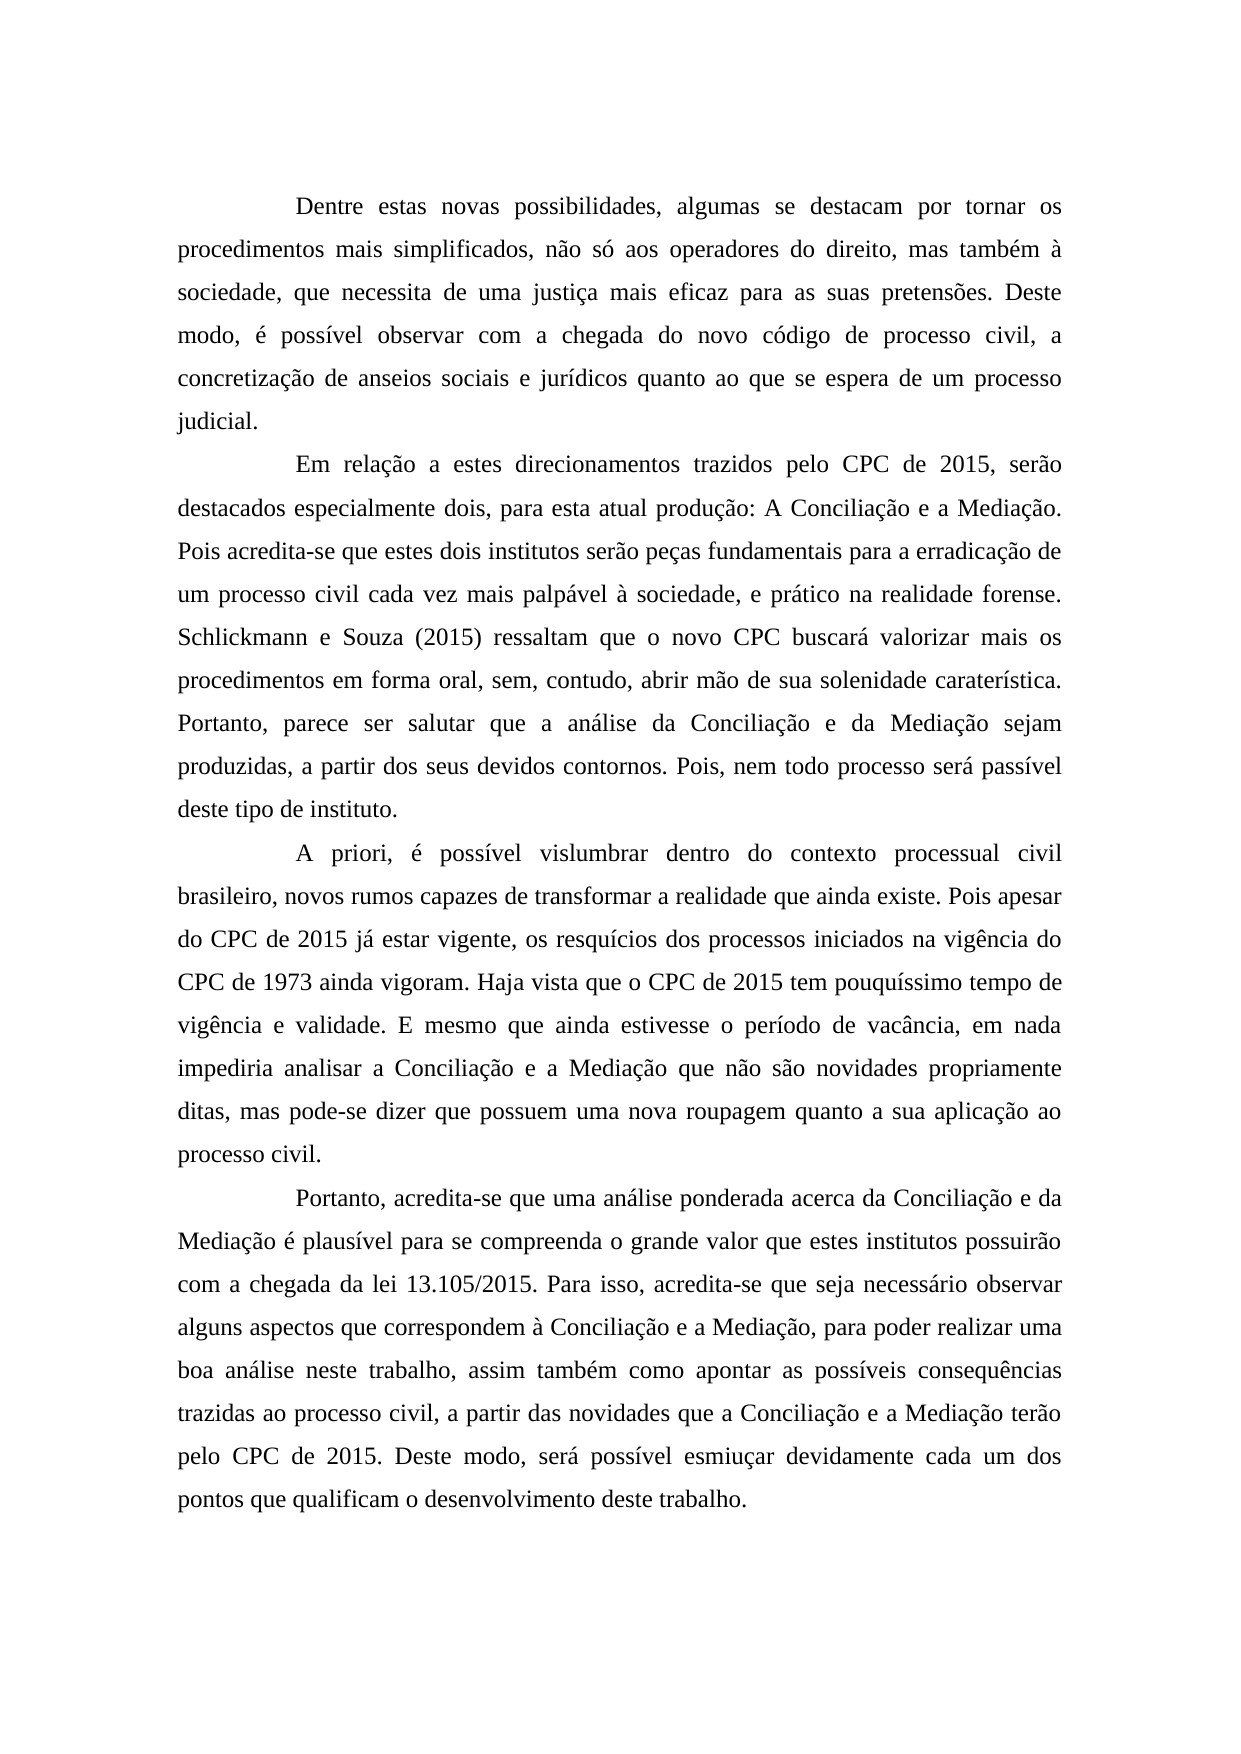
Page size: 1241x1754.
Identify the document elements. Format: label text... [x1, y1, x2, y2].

text Portanto, acredita-se que uma análise ponderada acerca da Conciliação e da Mediação é plausível para se compreenda o grande valor que estes institutos possuirão com a chegada da lei 13.105/2015. Para isso, acredita-se que seja necessário observar alguns aspectos que correspondem à Conciliação e a Mediação, para poder realizar uma boa análise neste trabalho, assim também como apontar as possíveis consequências trazidas ao processo civil, a partir das novidades que a Conciliação e a Mediação terão pelo CPC de 2015. Deste modo, será possível esmiuçar devidamente cada um dos pontos que qualificam o desenvolvimento deste trabalho. [177, 1183, 1063, 1513]
text Dentre estas novas possibilidades, algumas se destacam por tornar os procedimentos mais simplificados, não só aos operadores do direito, mas também à sociedade, que necessita de uma justiça mais eficaz para as suas pretensões. Deste modo, é possível observar com a chegada do novo código de processo civil, a concretização de anseios sociais e jurídicos quanto ao que se espera de um processo judicial. [177, 191, 1063, 435]
text A priori, é possível vislumbrar dentro do contexto processual civil brasileiro, novos rumos capazes de transformar a realidade que ainda existe. Pois apesar do CPC de 2015 já estar vigente, os resquícios dos processos iniciados na vigência do CPC de 1973 ainda vigoram. Haja vista que o CPC de 2015 tem pouquíssimo tempo de vigência e validade. E mesmo que ainda estivesse o período de vacância, em nada impediria analisar a Conciliação e a Mediação que não são novidades propriamente ditas, mas pode-se dizer que possuem uma nova roupagem quanto a sua aplicação ao processo civil. [177, 838, 1063, 1168]
text Em relação a estes direcionamentos trazidos pelo CPC de 2015, serão destacados especialmente dois, para esta atual produção: A Conciliação e a Mediação. Pois acredita-se que estes dois institutos serão peças fundamentais para a erradicação de um processo civil cada vez mais palpável à sociedade, e prático na realidade forense. Schlickmann e Souza (2015) ressaltam que o novo CPC buscará valorizar mais os procedimentos em forma oral, sem, contudo, abrir mão de sua solenidade caraterística. Portanto, parece ser salutar que a análise da Conciliação e da Mediação sejam produzidas, a partir dos seus devidos contornos. Pois, nem todo processo será passível deste tipo de instituto. [177, 449, 1063, 823]
